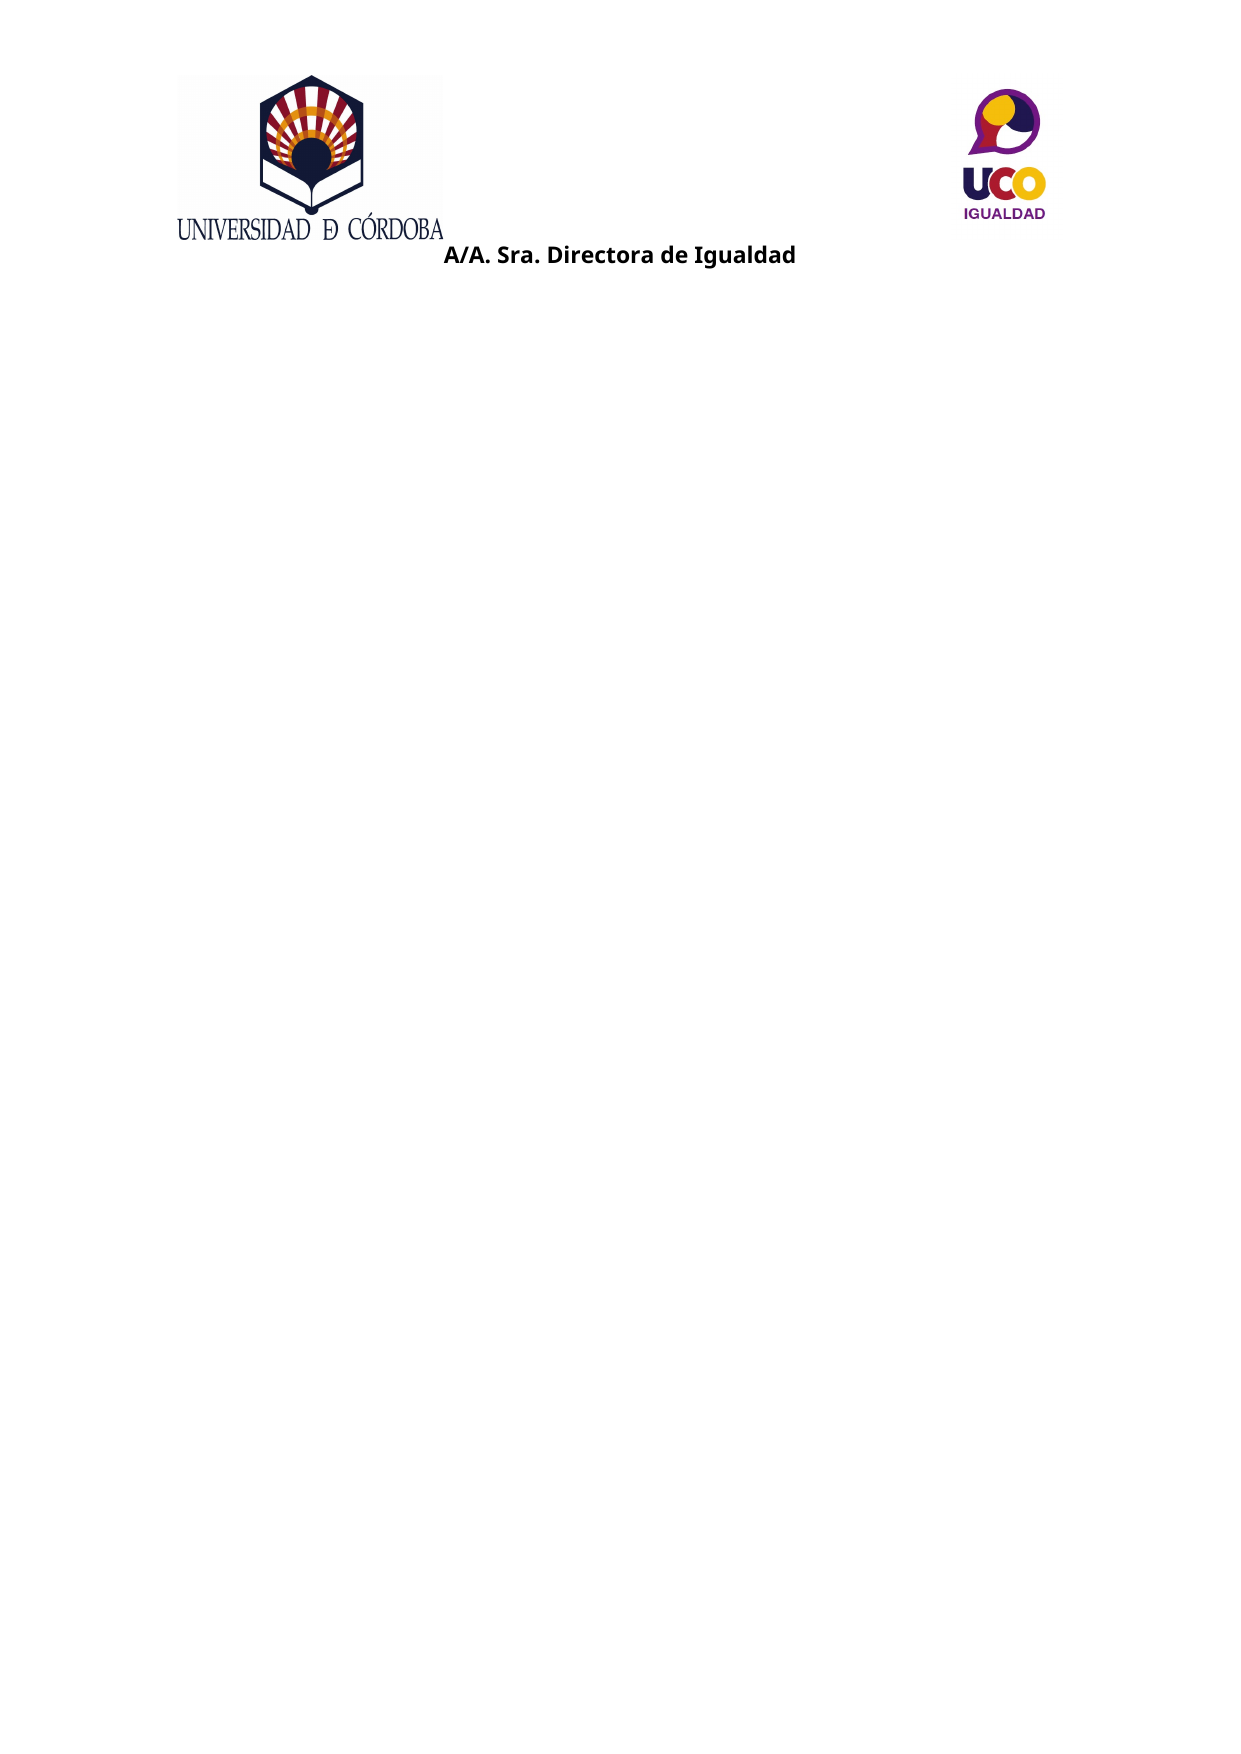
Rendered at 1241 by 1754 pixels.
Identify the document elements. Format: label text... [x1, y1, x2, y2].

picture [177, 75, 444, 240]
picture [951, 73, 1063, 240]
text A/A. Sra. Directora de Igualdad [177, 239, 1063, 271]
